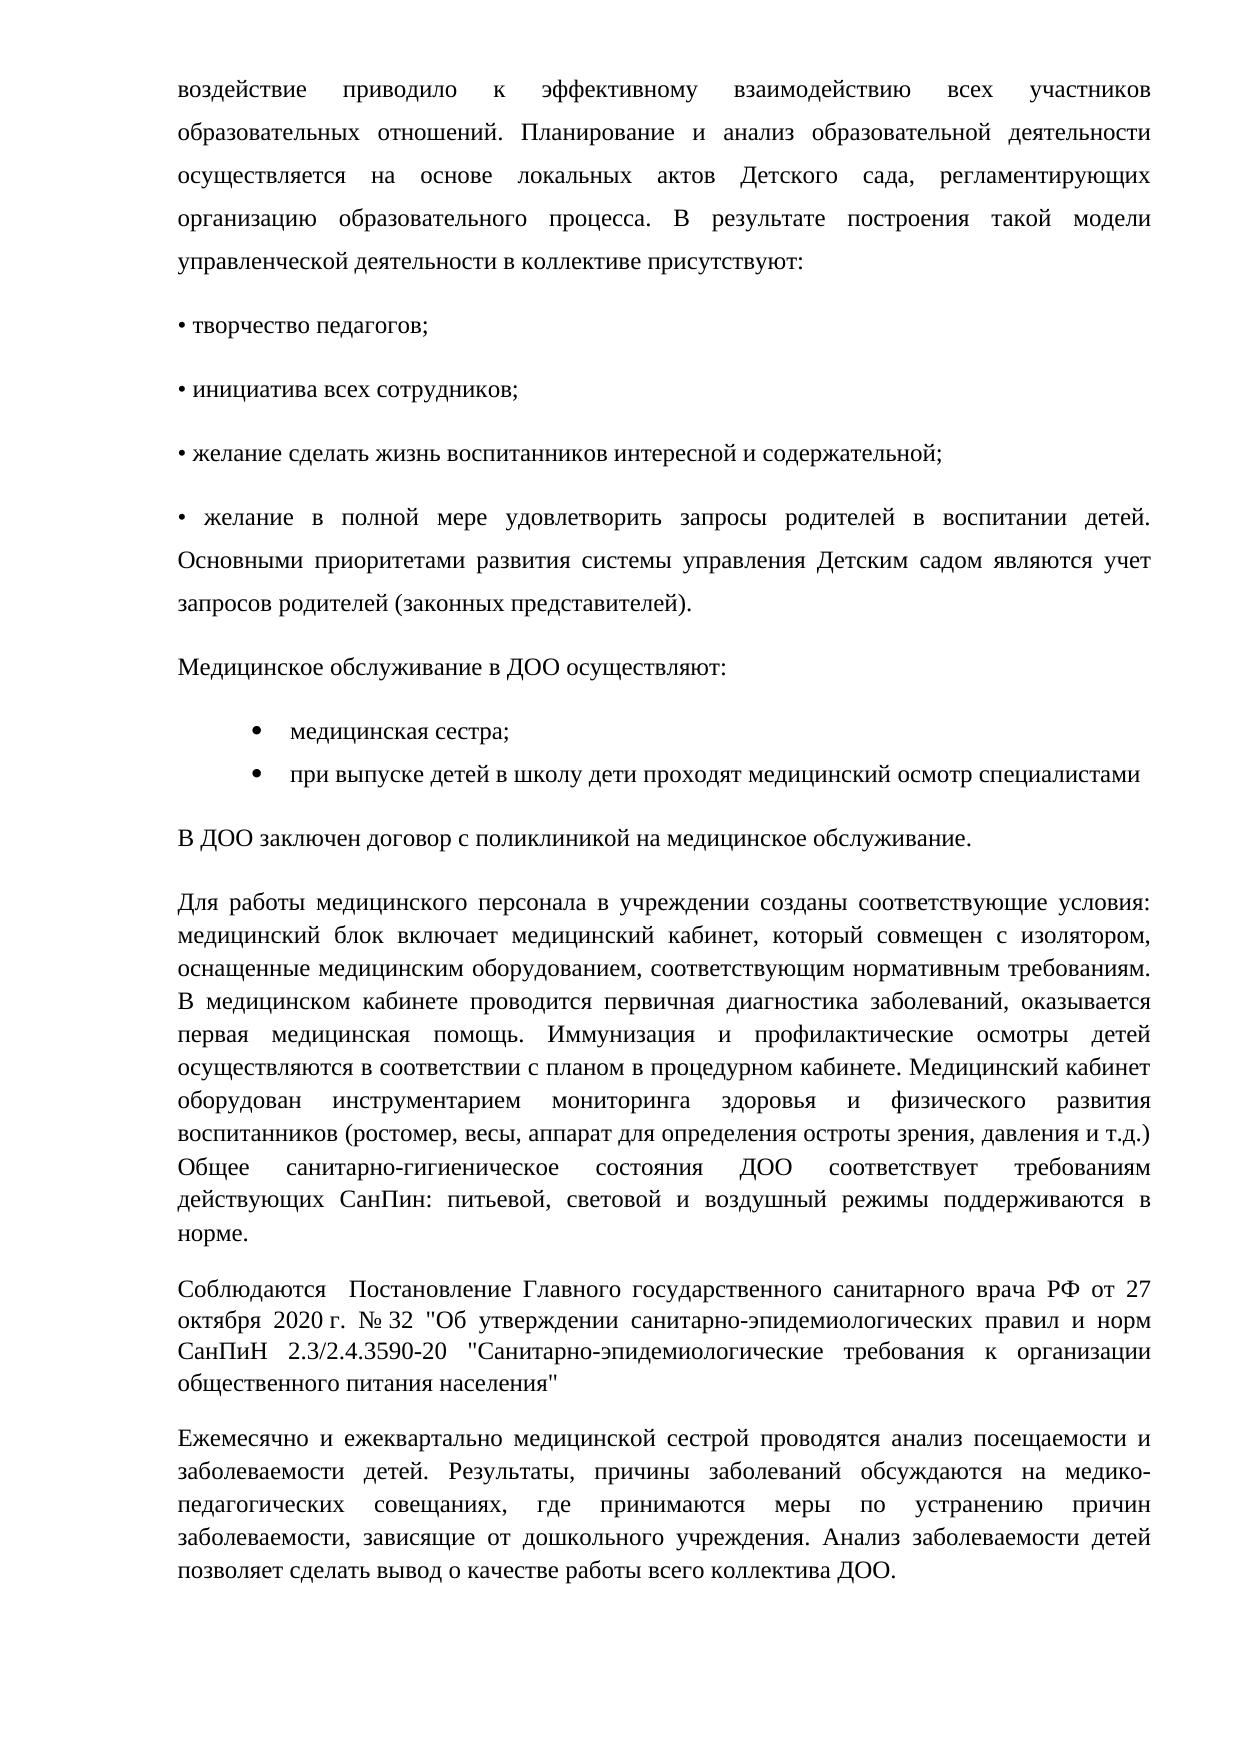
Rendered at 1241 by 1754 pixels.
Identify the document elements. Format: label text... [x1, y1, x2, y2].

text Медицинское обслуживание в ДОО осуществляют: [177, 652, 1152, 681]
text • желание в полной мере удовлетворить запросы родителей в воспитании детей. Основными приоритетами развития системы управления Детским садом являются учет запросов родителей (законных представителей). [177, 502, 1152, 617]
text • творчество педагогов; [177, 310, 1152, 339]
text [177, 74, 1152, 275]
list медицинская сестра; [252, 716, 1152, 745]
list Для работы медицинского персонала в учреждении созданы соответствующие условия: медицинский блок включает медицинский кабинет, который совмещен с изолятором, оснащенные медицинским оборудованием, соответствующим нормативным требованиям. В медицинском кабинете проводится первичная диагностика заболеваний, оказывается первая медицинская помощь. Иммунизация и профилактические осмотры детей осуществляются в соответствии с планом в процедурном кабинете. Медицинский кабинет оборудован инструментарием мониторинга здоровья и физического развития воспитанников (ростомер, весы, аппарат для определения остроты зрения, давления и т.д.) Общее санитарно-гигиеническое состояния ДОО соответствует требованиям действующих СанПин: питьевой, световой и воздушный режимы поддерживаются в норме. [177, 887, 1152, 1246]
text В ДОО заключен договор с поликлиникой на медицинское обслуживание. [177, 823, 1152, 852]
text Ежемесячно и ежеквартально медицинской сестрой проводятся анализ посещаемости и заболеваемости детей. Результаты, причины заболеваний обсуждаются на медико-педагогических совещаниях, где принимаются меры по устранению причин заболеваемости, зависящие от дошкольного учреждения. Анализ заболеваемости детей позволяет сделать вывод о качестве работы всего коллектива ДОО. [177, 1423, 1152, 1584]
text • инициатива всех сотрудников; [177, 374, 1152, 403]
list при выпуске детей в школу дети проходят медицинский осмотр специалистами [252, 759, 1152, 788]
text • желание сделать жизнь воспитанников интересной и содержательной; [177, 438, 1152, 467]
text Соблюдаются Постановление Главного государственного санитарного врача РФ от 27 октября 2020 г. № 32 "Об утверждении санитарно-эпидемиологических правил и норм СанПиН 2.3/2.4.3590-20 "Санитарно-эпидемиологические требования к организации общественного питания населения" [177, 1271, 1152, 1396]
